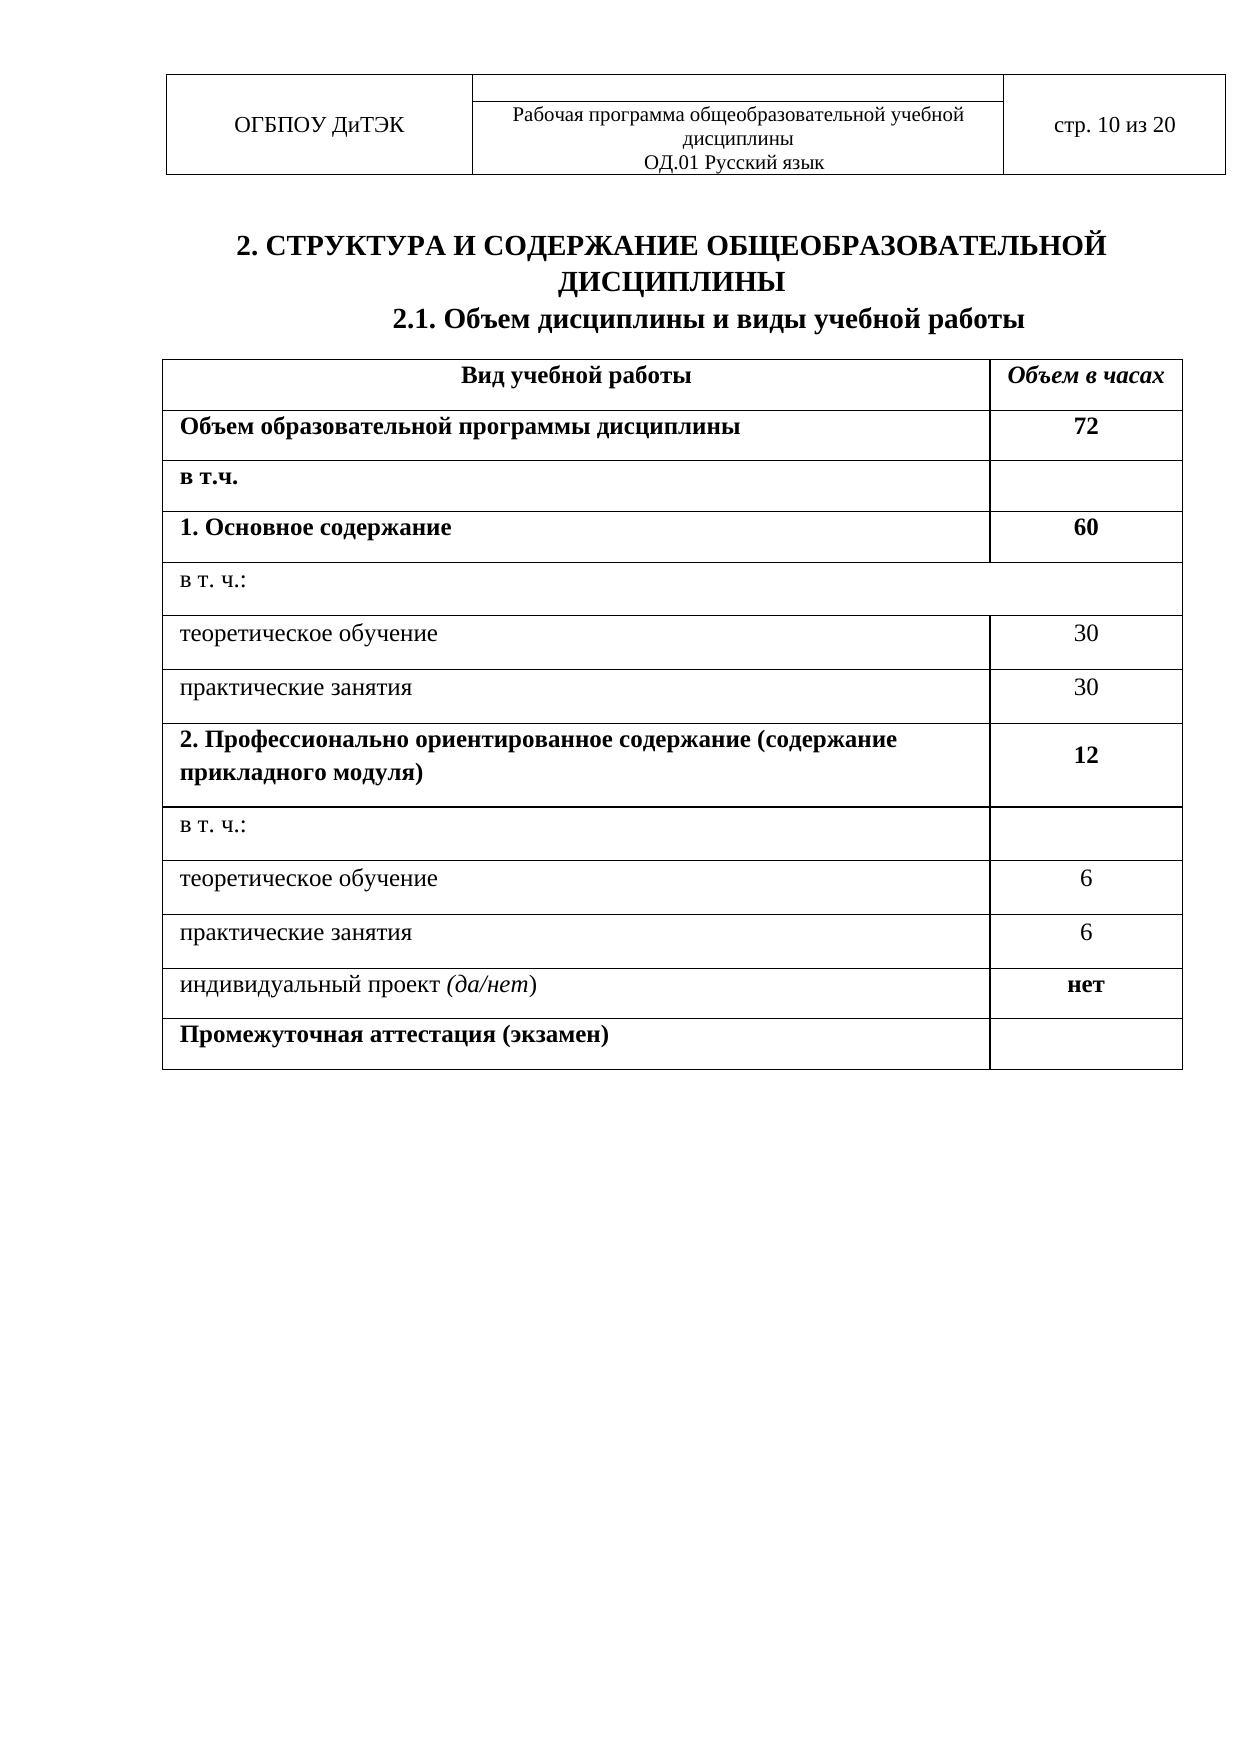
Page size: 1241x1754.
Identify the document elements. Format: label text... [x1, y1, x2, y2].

table_cell 30 [991, 670, 1182, 723]
table_cell в т. ч.: [163, 808, 989, 860]
table_cell [991, 461, 1182, 511]
table_cell [991, 1019, 1182, 1069]
table_cell в т. ч.: [163, 563, 1182, 615]
table_cell 12 [991, 724, 1182, 806]
table_cell Объем образовательной программы дисциплины [163, 411, 989, 460]
table_cell практические занятия [163, 670, 989, 723]
table_cell теоретическое обучение [163, 616, 989, 669]
table_header Вид учебной работы [163, 360, 989, 410]
table_cell 1. Основное содержание [163, 512, 989, 562]
table_cell теоретическое обучение [163, 861, 989, 914]
table_cell практические занятия [163, 915, 989, 968]
table_cell 30 [991, 616, 1182, 669]
table_cell Промежуточная аттестация (экзамен) [163, 1019, 989, 1069]
table_cell 6 [991, 915, 1182, 968]
table_cell [991, 808, 1182, 860]
table_cell в т.ч. [163, 461, 989, 511]
subtitle 2. СТРУКТУРА И СОДЕРЖАНИЕ ОБЩЕОБРАЗОВАТЕЛЬНОЙ ДИСЦИПЛИНЫ [177, 228, 1166, 298]
table_cell нет [991, 969, 1182, 1018]
table_cell 60 [991, 512, 1182, 562]
table_cell 2. Профессионально ориентированное содержание (содержание прикладного модуля) [163, 724, 989, 806]
table_cell индивидуальный проект (да/нет) [163, 969, 989, 1018]
table_header Объем в часах [991, 360, 1182, 410]
text 2.1. Объем дисциплины и виды учебной работы [177, 301, 1166, 334]
table_cell 6 [991, 861, 1182, 914]
table_cell 72 [991, 411, 1182, 460]
